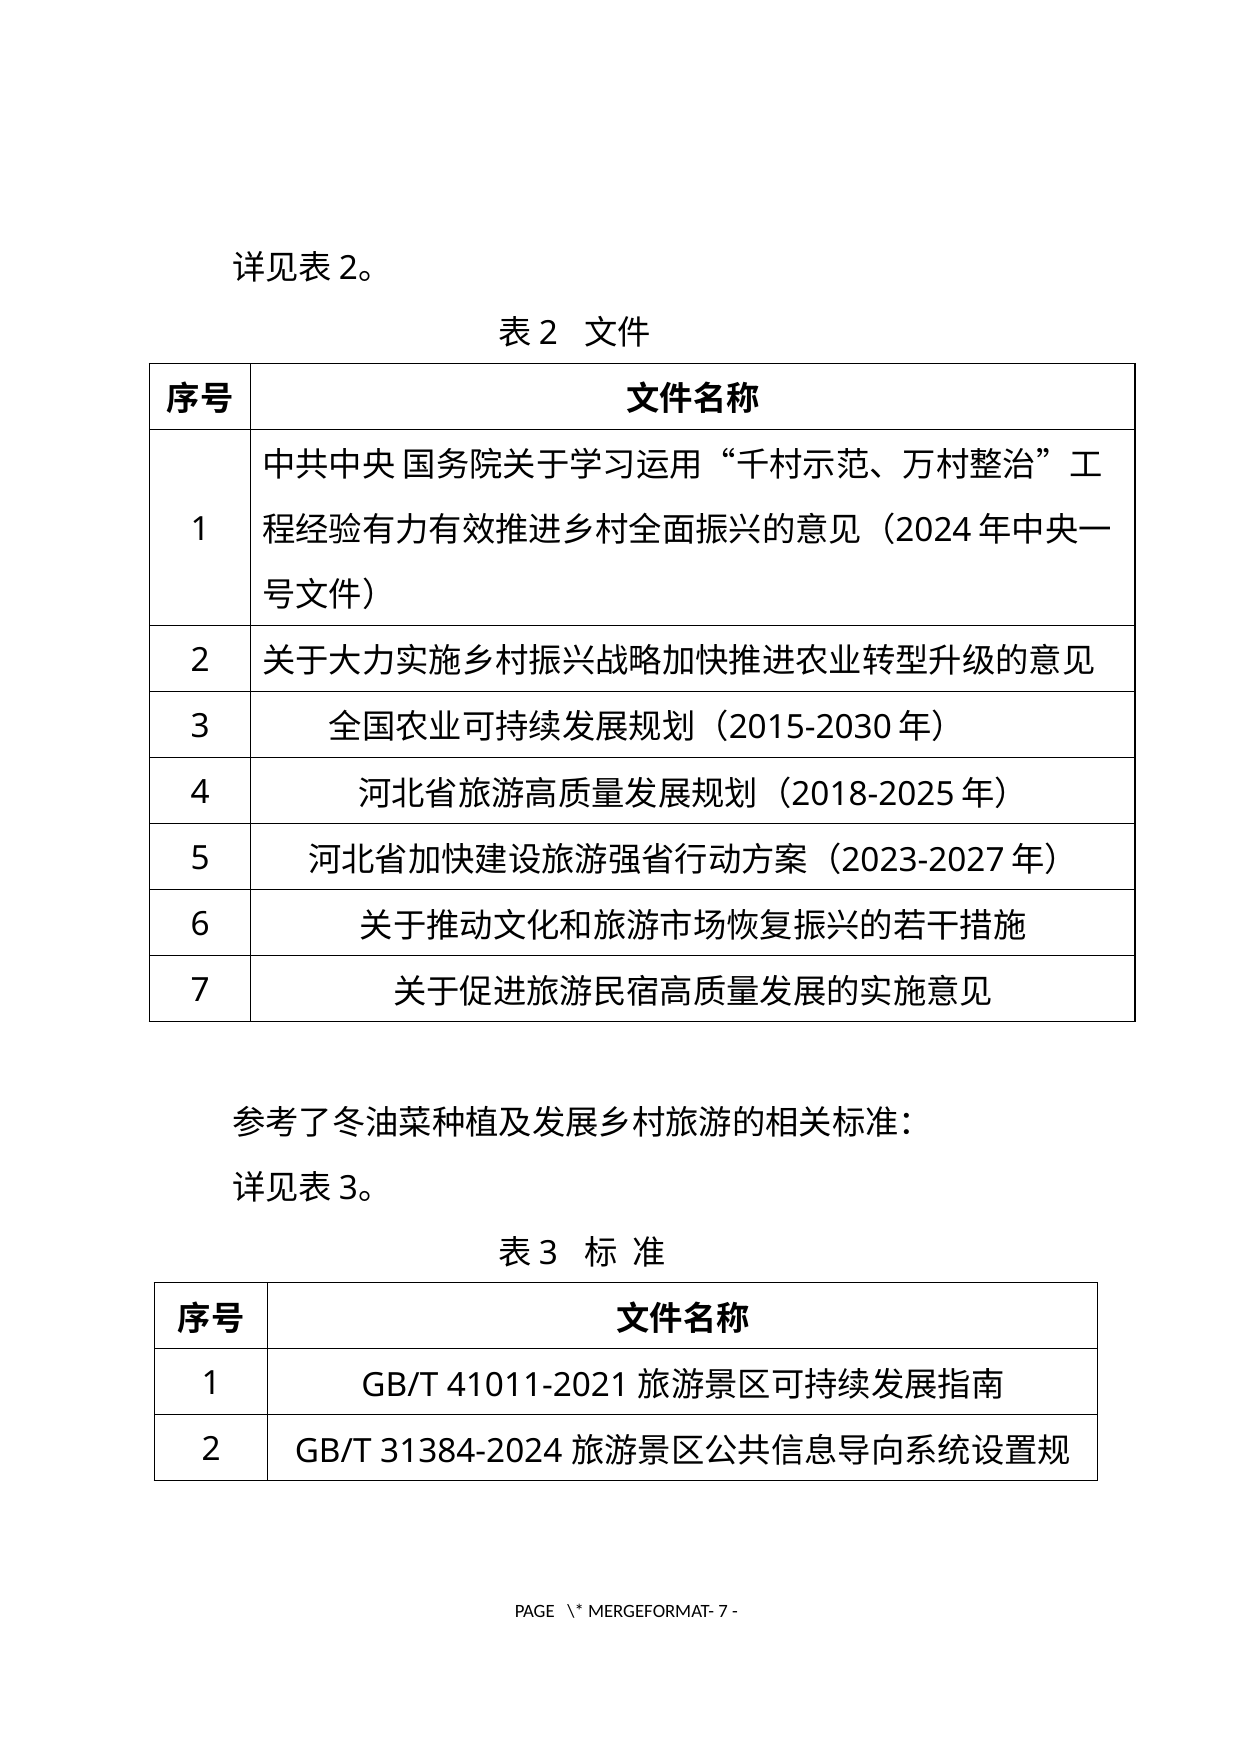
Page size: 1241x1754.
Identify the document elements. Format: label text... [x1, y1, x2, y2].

table_cell 2 [155, 1415, 267, 1480]
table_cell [268, 1415, 1097, 1480]
table_cell 3 [150, 692, 250, 757]
table_header 文件名称 [251, 364, 1134, 429]
table_header 序号 [155, 1283, 267, 1348]
table_cell 2 [150, 626, 250, 691]
table_cell 1 [155, 1349, 267, 1414]
table_cell 4 [150, 758, 250, 823]
table_cell 关于推动文化和旅游市场恢复振兴的若干措施 [251, 890, 1134, 955]
table_cell 关于大力实施乡村振兴战略加快推进农业转型升级的意见 [251, 626, 1134, 691]
text 详见表3。 [165, 1152, 1087, 1217]
table_header 序号 [150, 364, 250, 429]
text 表3 标 准 [165, 1217, 1087, 1282]
text 表2 文件 [165, 298, 1087, 363]
text 参考了冬油菜种植及发展乡村旅游的相关标准： [165, 1087, 1087, 1152]
table_cell 全国农业可持续发展规划（2015-2030年） [251, 692, 1134, 757]
table_cell 关于促进旅游民宿高质量发展的实施意见 [251, 956, 1134, 1021]
table_cell 7 [150, 956, 250, 1021]
table_cell 5 [150, 824, 250, 889]
table_cell 河北省加快建设旅游强省行动方案（2023-2027年） [251, 824, 1134, 889]
table_cell 中共中央 国务院关于学习运用“千村示范、万村整治”工程经验有力有效推进乡村全面振兴的意见（2024年中央一号文件） [251, 430, 1134, 625]
table_header 文件名称 [268, 1283, 1097, 1348]
text 详见表2。 [165, 233, 1087, 298]
table_cell 1 [150, 430, 250, 625]
table_cell GB/T 41011-2021 旅游景区可持续发展指南 [268, 1349, 1097, 1414]
table_cell 6 [150, 890, 250, 955]
table_cell 河北省旅游高质量发展规划（2018-2025年） [251, 758, 1134, 823]
